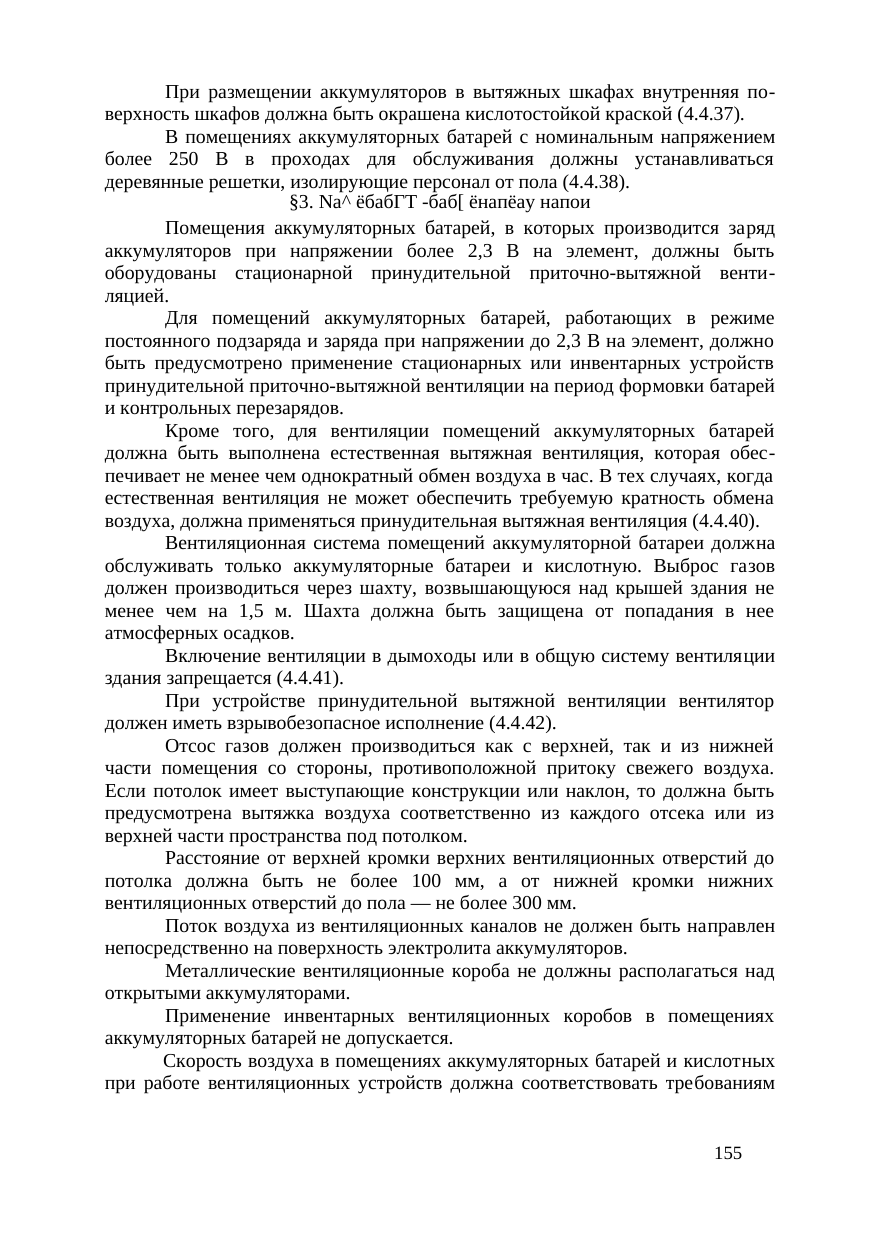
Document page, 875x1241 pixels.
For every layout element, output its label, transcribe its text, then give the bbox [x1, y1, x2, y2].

text В помещениях аккумуляторных батарей с номинальным напряжением более 250 В в проходах для обслуживания должны устанавливаться деревянные решетки, изолирующие персонал от пола (4.4.38). [104, 125, 775, 193]
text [104, 1049, 775, 1094]
text Металлические вентиляционные короба не должны располагаться над открытыми аккумуляторами. [104, 959, 775, 1004]
text При устройстве принудительной вытяжной вентиляции вентилятор должен иметь взрывобезопасное исполнение (4.4.42). [104, 689, 775, 734]
text При размещении аккумуляторов в вытяжных шкафах внутренняя поверхность шкафов должна быть окрашена кислотостойкой краской (4.4.37). [104, 80, 775, 125]
text Кроме того, для вентиляции помещений аккумуляторных батарей должна быть выполнена естественная вытяжная вентиляция, которая обеспечивает не менее чем однократный обмен воздуха в час. В тех случаях, когда естественная вентиляция не может обеспечить требуемую кратность обмена воздуха, должна применяться принудительная вытяжная вентиляция (4.4.40). [104, 419, 775, 532]
text Для помещений аккумуляторных батарей, работающих в режиме постоянного подзаряда и заряда при напряжении до 2,3 В на элемент, должно быть предусмотрено применение стационарных или инвентарных устройств принудительной приточно-вытяжной вентиляции на период формовки батарей и контрольных перезарядов. [104, 307, 775, 419]
text Поток воздуха из вентиляционных каналов не должен быть направлен непосредственно на поверхность электролита аккумуляторов. [104, 914, 775, 959]
text Применение инвентарных вентиляционных коробов в помещениях аккумуляторных батарей не допускается. [104, 1004, 775, 1049]
text Отсос газов должен производиться как с верхней, так и из нижней части помещения со стороны, противоположной притоку свежего воздуха. Если потолок имеет выступающие конструкции или наклон, то должна быть предусмотрена вытяжка воздуха соответственно из каждого отсека или из верхней части пространства под потолком. [104, 734, 775, 847]
text Расстояние от верхней кромки верхних вентиляционных отверстий до потолка должна быть не более 100 мм, а от нижней кромки нижних вентиляционных отверстий до пола — не более 300 мм. [104, 847, 775, 914]
text Вентиляционная система помещений аккумуляторной батареи должна обслуживать только аккумуляторные батареи и кислотную. Выброс газов должен производиться через шахту, возвышающуюся над крышей здания не менее чем на 1,5 м. Шахта должна быть защищена от попадания в нее атмосферных осадков. [104, 532, 775, 644]
text Включение вентиляции в дымоходы или в общую систему вентиляции здания запрещается (4.4.41). [104, 644, 775, 689]
text §3. Na^ ёбабГТ -баб[ ёнапёау напои [102, 193, 777, 212]
text Помещения аккумуляторных батарей, в которых производится заряд аккумуляторов при напряжении более 2,3 В на элемент, должны быть оборудованы стационарной принудительной приточно-вытяжной вентиляцией. [104, 217, 775, 307]
